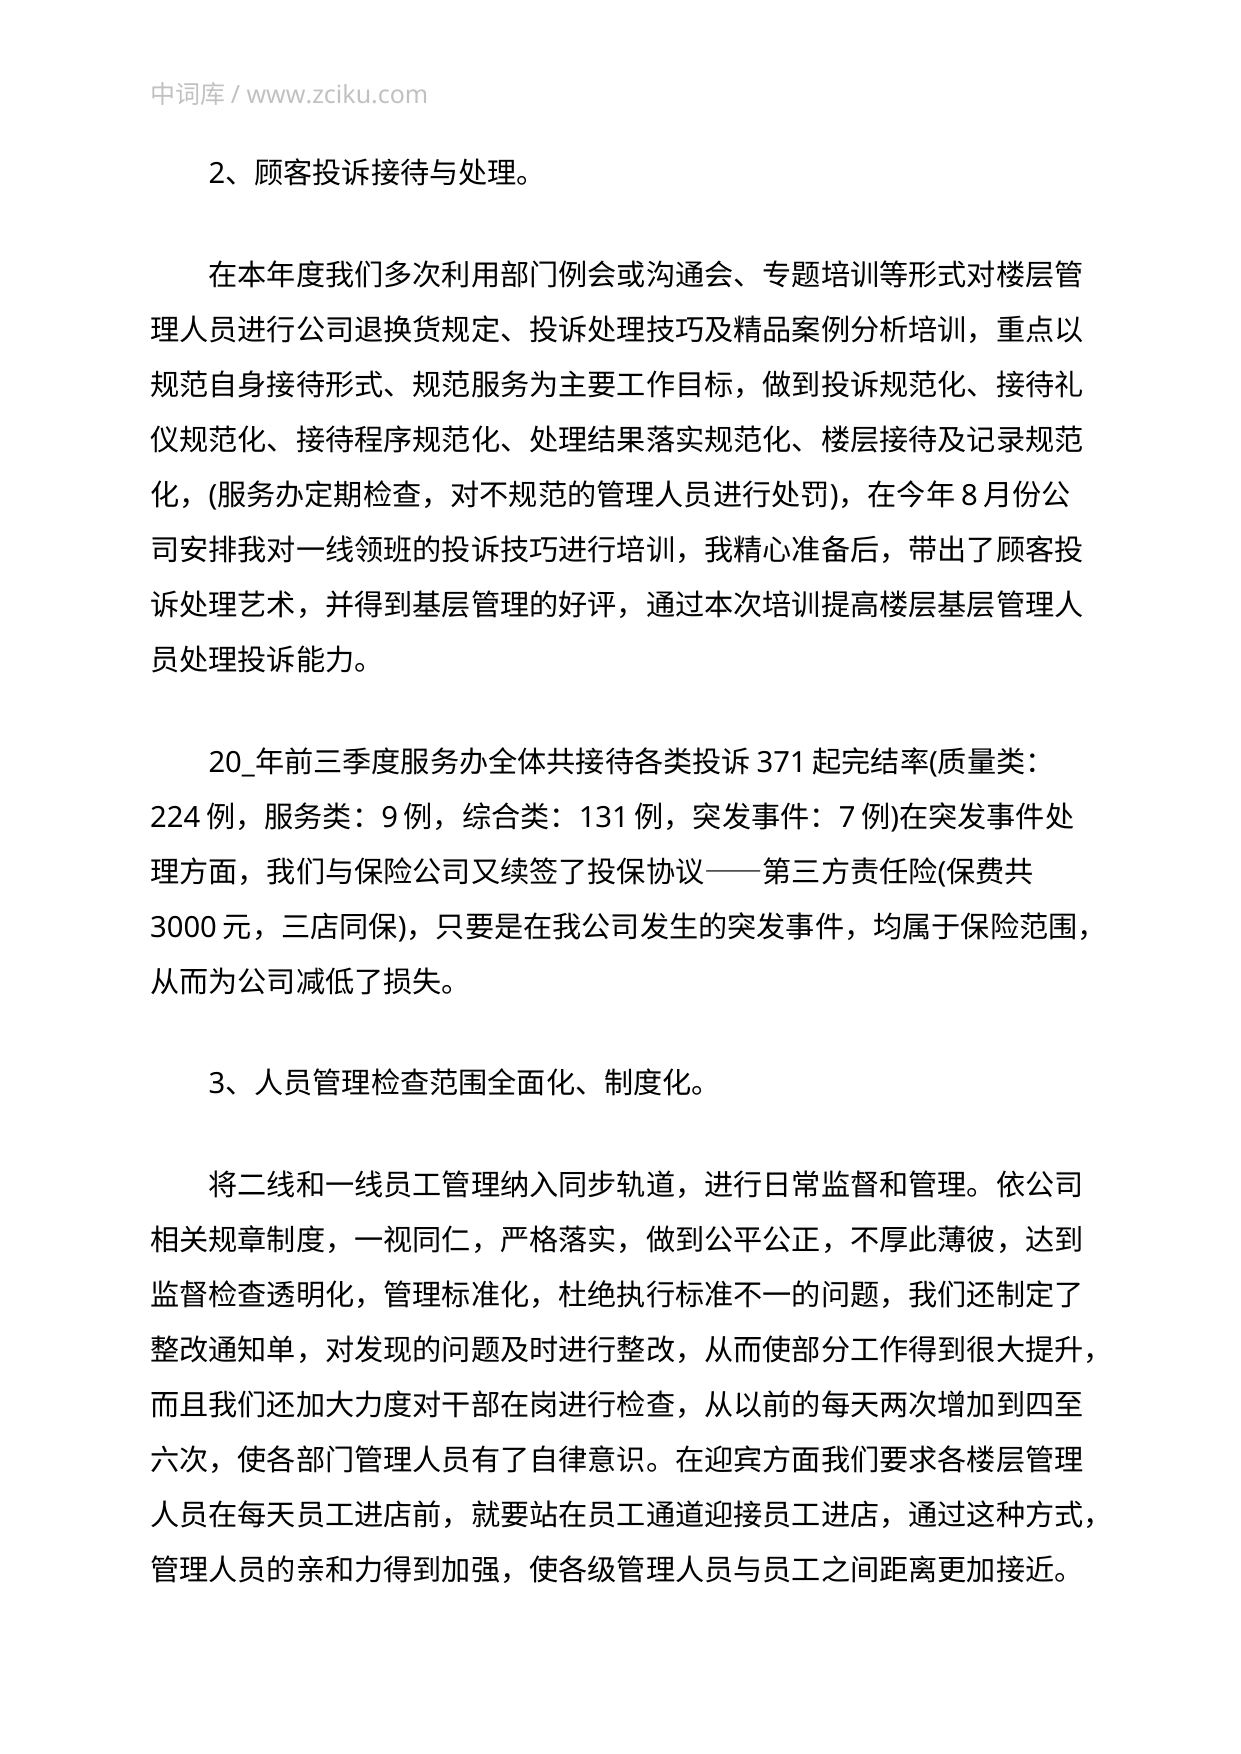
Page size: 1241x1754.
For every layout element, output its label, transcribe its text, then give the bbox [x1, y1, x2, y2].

text 在本年度我们多次利用部门例会或沟通会、专题培训等形式对楼层管理人员进行公司退换货规定、投诉处理技巧及精品案例分析培训，重点以规范自身接待形式、规范服务为主要工作目标，做到投诉规范化、接待礼仪规范化、接待程序规范化、处理结果落实规范化、楼层接待及记录规范化，(服务办定期检查，对不规范的管理人员进行处罚)，在今年8月份公司安排我对一线领班的投诉技巧进行培训，我精心准备后，带出了顾客投诉处理艺术，并得到基层管理的好评，通过本次培训提高楼层基层管理人员处理投诉能力。 [150, 252, 1090, 679]
text 3、人员管理检查范围全面化、制度化。 [150, 1060, 1090, 1102]
text 20_年前三季度服务办全体共接待各类投诉371起完结率(质量类：224例，服务类：9例，综合类：131例，突发事件：7例)在突发事件处理方面，我们与保险公司又续签了投保协议——第三方责任险(保费共3000元，三店同保)，只要是在我公司发生的突发事件，均属于保险范围，从而为公司减低了损失。 [150, 738, 1090, 1000]
text 2、顾客投诉接待与处理。 [150, 150, 1090, 192]
text 将二线和一线员工管理纳入同步轨道，进行日常监督和管理。依公司相关规章制度，一视同仁，严格落实，做到公平公正，不厚此薄彼，达到监督检查透明化，管理标准化，杜绝执行标准不一的问题，我们还制定了整改通知单，对发现的问题及时进行整改，从而使部分工作得到很大提升，而且我们还加大力度对干部在岗进行检查，从以前的每天两次增加到四至六次，使各部门管理人员有了自律意识。在迎宾方面我们要求各楼层管理人员在每天员工进店前，就要站在员工通道迎接员工进店，通过这种方式，管理人员的亲和力得到加强，使各级管理人员与员工之间距离更加接近。 [150, 1162, 1090, 1588]
